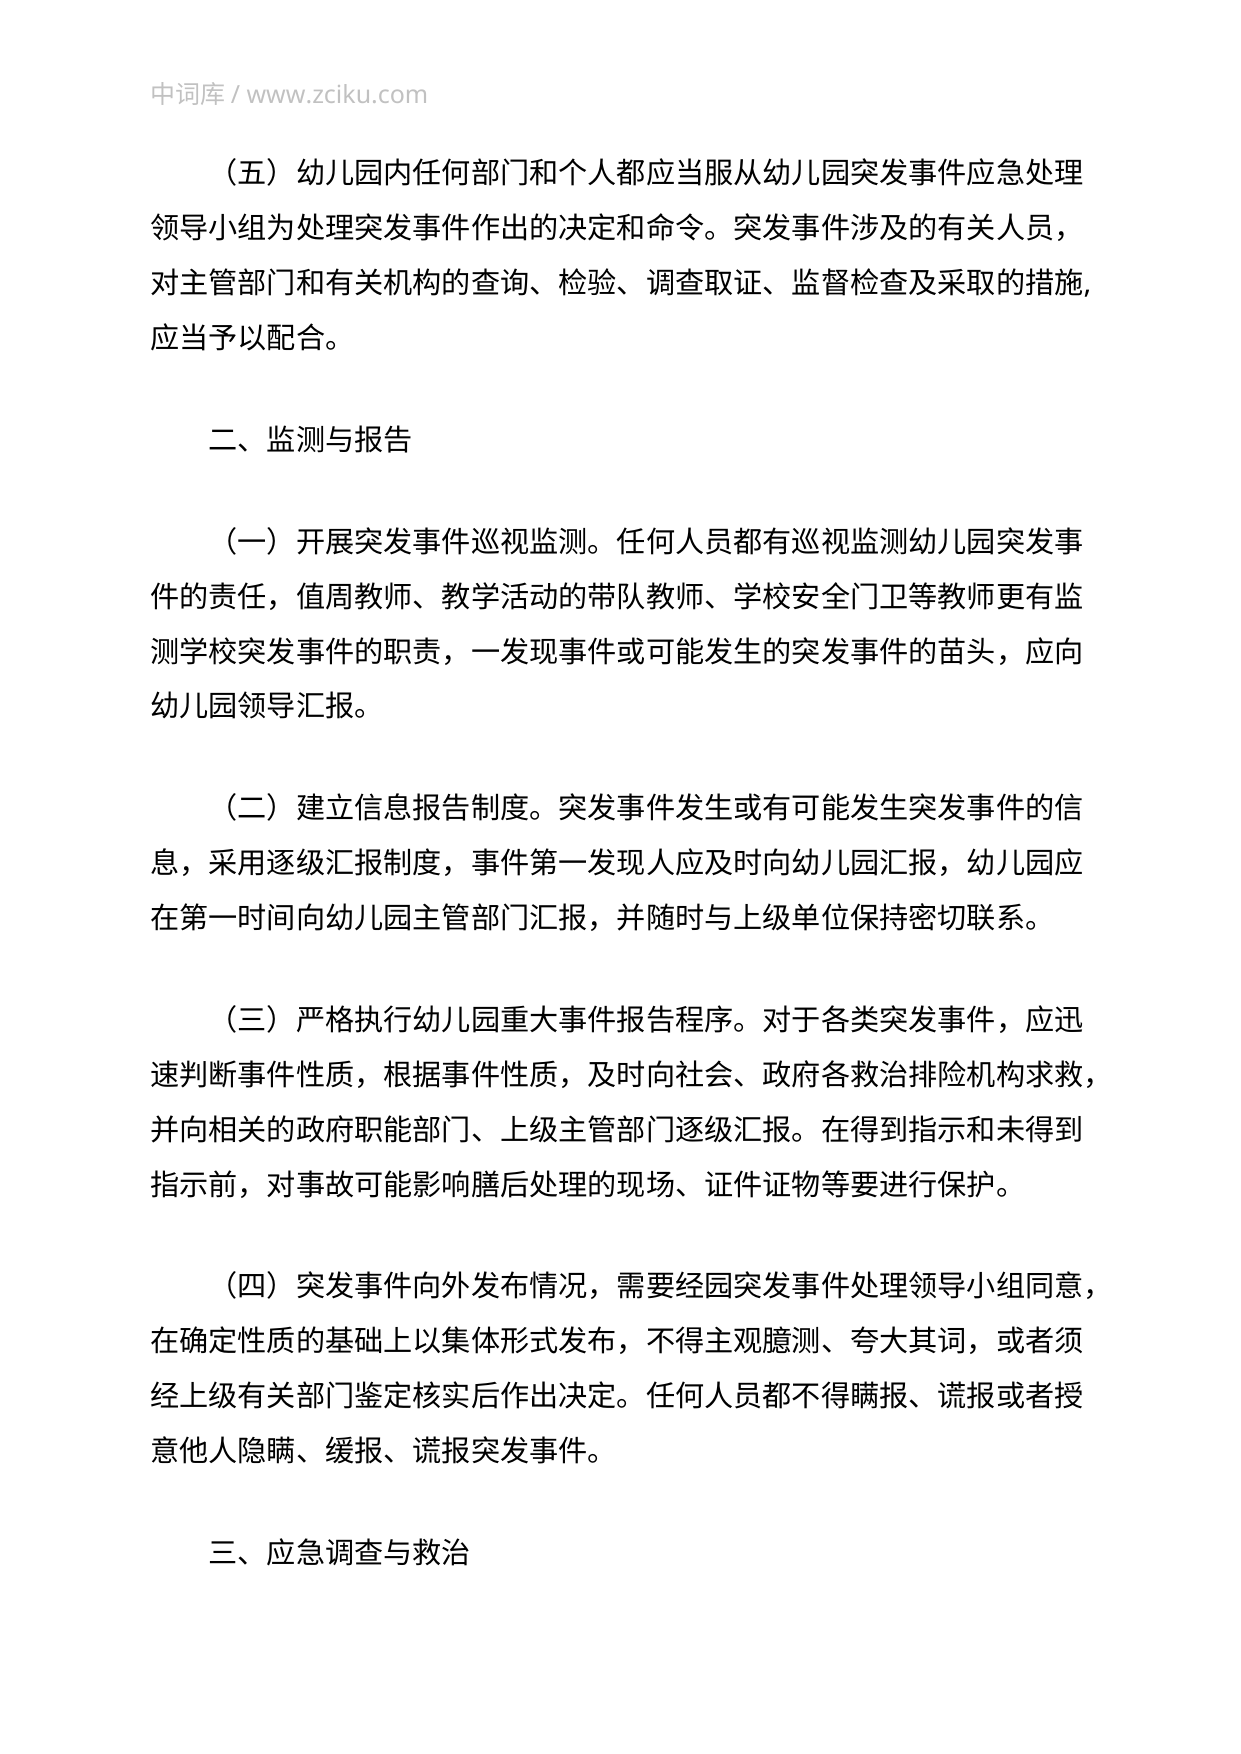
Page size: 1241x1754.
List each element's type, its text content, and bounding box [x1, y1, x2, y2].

text 三、应急调查与救治 [150, 1529, 1090, 1572]
text （四）突发事件向外发布情况，需要经园突发事件处理领导小组同意，在确定性质的基础上以集体形式发布，不得主观臆测、夸大其词，或者须经上级有关部门鉴定核实后作出决定。任何人员都不得瞒报、谎报或者授意他人隐瞒、缓报、谎报突发事件。 [150, 1263, 1090, 1470]
text （三）严格执行幼儿园重大事件报告程序。对于各类突发事件，应迅速判断事件性质，根据事件性质，及时向社会、政府各救治排险机构求救，并向相关的政府职能部门、上级主管部门逐级汇报。在得到指示和未得到指示前，对事故可能影响膳后处理的现场、证件证物等要进行保护。 [150, 996, 1090, 1203]
text （二）建立信息报告制度。突发事件发生或有可能发生突发事件的信息，采用逐级汇报制度，事件第一发现人应及时向幼儿园汇报，幼儿园应在第一时间向幼儿园主管部门汇报，并随时与上级单位保持密切联系。 [150, 785, 1090, 937]
text （一）开展突发事件巡视监测。任何人员都有巡视监测幼儿园突发事件的责任，值周教师、教学活动的带队教师、学校安全门卫等教师更有监测学校突发事件的职责，一发现事件或可能发生的突发事件的苗头，应向幼儿园领导汇报。 [150, 518, 1090, 725]
text 二、监测与报告 [150, 417, 1090, 459]
text （五）幼儿园内任何部门和个人都应当服从幼儿园突发事件应急处理领导小组为处理突发事件作出的决定和命令。突发事件涉及的有关人员，对主管部门和有关机构的查询、检验、调查取证、监督检查及采取的措施,应当予以配合。 [150, 150, 1090, 357]
